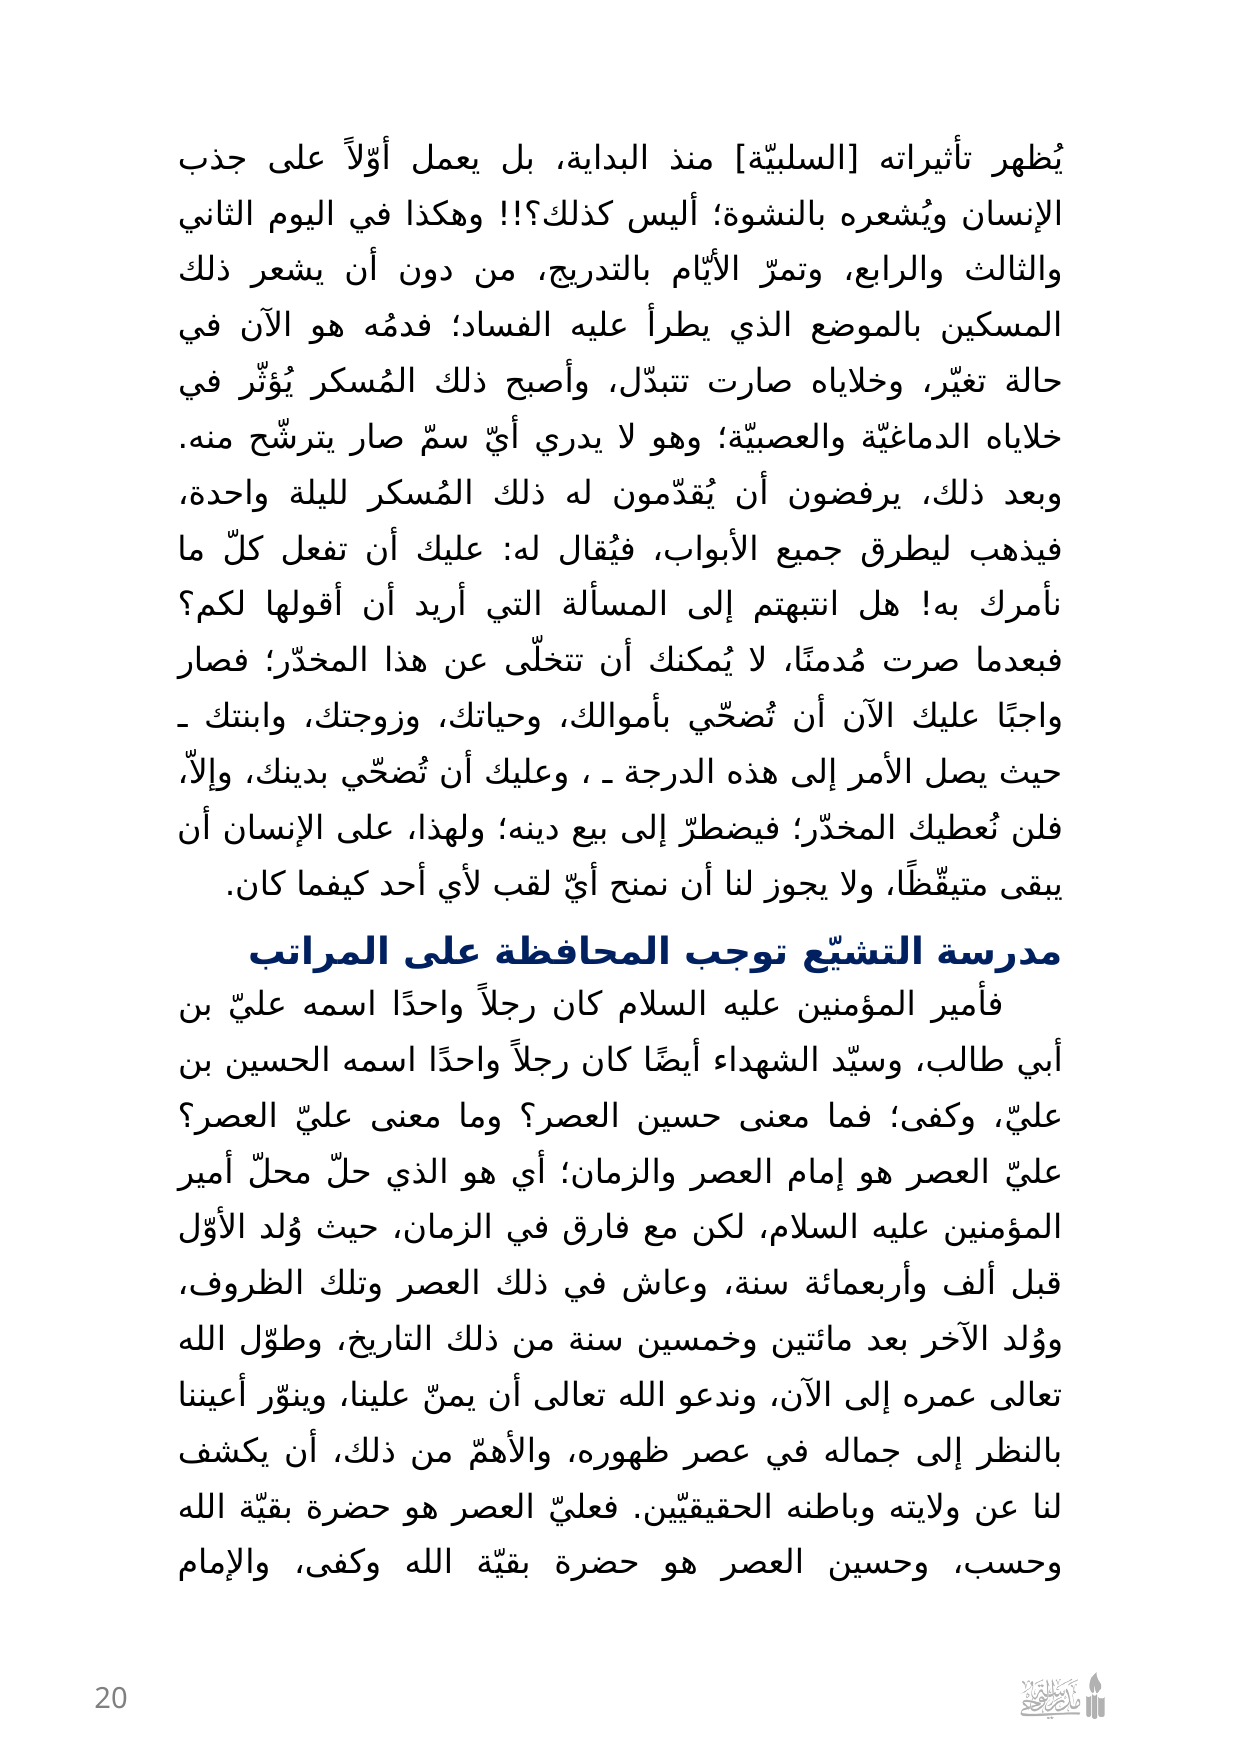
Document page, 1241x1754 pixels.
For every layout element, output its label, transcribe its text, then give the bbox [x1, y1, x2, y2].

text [177, 136, 1063, 917]
picture [1020, 1672, 1105, 1719]
title مدرسة التشيّع توجب المحافظة على المراتب [177, 930, 1063, 974]
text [177, 982, 1063, 1596]
